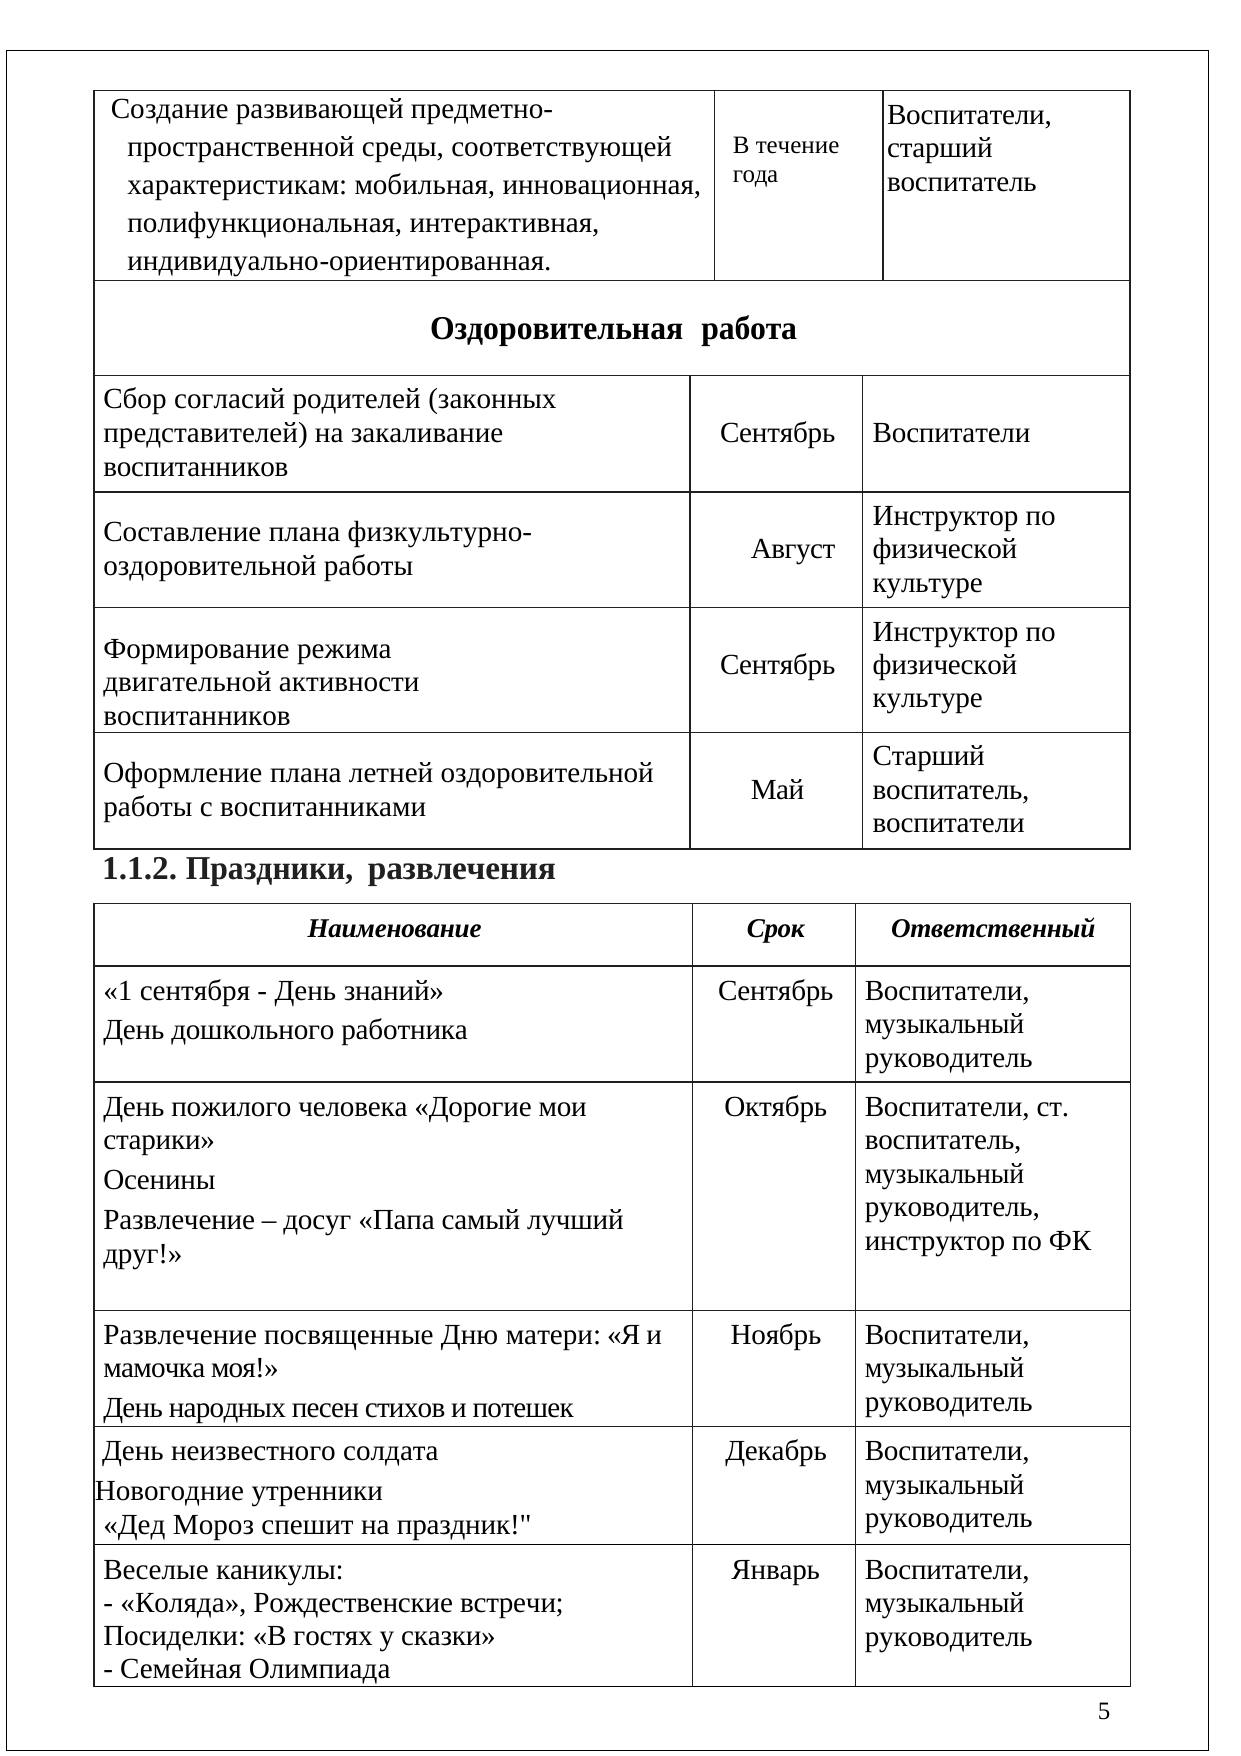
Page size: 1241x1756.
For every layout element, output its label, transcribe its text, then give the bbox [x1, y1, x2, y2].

table_cell Инструктор по физической культуре [863, 608, 1129, 732]
table_cell Ноябрь [693, 1311, 855, 1426]
table_cell Воспитатели, музыкальный руководитель [856, 1545, 1130, 1686]
table_cell Инструктор по физической культуре [863, 493, 1129, 607]
table_header Наименование [95, 904, 692, 965]
table_header Ответственный [856, 904, 1130, 965]
table_cell Сентябрь [691, 376, 862, 491]
table_cell Август [691, 493, 862, 607]
table_cell Формирование режима двигательной активности воспитанников [95, 608, 689, 732]
table_cell Сентябрь [693, 967, 855, 1081]
table_cell День неизвестного солдата Новогодние утренники «Дед Мороз спешит на праздник!" [95, 1427, 692, 1544]
table_header Воспитатели, старший воспитатель [884, 91, 1129, 280]
table_cell Оформление плана летней оздоровительной работы с воспитанниками [95, 733, 689, 848]
table_cell Старший воспитатель, воспитатели [863, 733, 1129, 848]
table_cell Воспитатели, ст. воспитатель, музыкальный руководитель, инструктор по ФК [856, 1083, 1130, 1309]
list Праздники, развлечения [102, 849, 1208, 887]
table_header Создание развивающей предметно-пространственной среды, соответствующей характеристикам: мобильная, инновационная, полифункциональная, интерактивная, индивидуально-ориентированная. [95, 91, 714, 280]
table_cell Оздоровительная работа [95, 281, 1129, 374]
table_cell Октябрь [693, 1083, 855, 1309]
table_cell Воспитатели, музыкальный руководитель [856, 1311, 1130, 1426]
table_cell «1 сентября - День знаний» День дошкольного работника [95, 967, 692, 1081]
table_cell Воспитатели, музыкальный руководитель [856, 967, 1130, 1081]
table_cell Веселые каникулы: - «Коляда», Рождественские встречи; Посиделки: «В гостях у сказки» - Семейная Олимпиада [95, 1545, 692, 1686]
table_cell Май [691, 733, 862, 848]
table_cell Составление плана физкультурно- оздоровительной работы [95, 493, 689, 607]
table_header Срок [693, 904, 855, 965]
table_cell Воспитатели, музыкальный руководитель [856, 1427, 1130, 1544]
table_cell Январь [693, 1545, 855, 1686]
table_cell День пожилого человека «Дорогие мои старики» Осенины Развлечение – досуг «Папа самый лучший друг!» [95, 1083, 692, 1309]
table_cell Сентябрь [691, 608, 862, 732]
table_header В течение года [715, 91, 882, 280]
table_cell Развлечение посвященные Дню матери: «Я и мамочка моя!» День народных песен стихов и потешек [95, 1311, 692, 1426]
table_cell Воспитатели [863, 376, 1129, 491]
table_cell Сбор согласий родителей (законных представителей) на закаливание воспитанников [95, 376, 689, 491]
table_cell Декабрь [693, 1427, 855, 1544]
